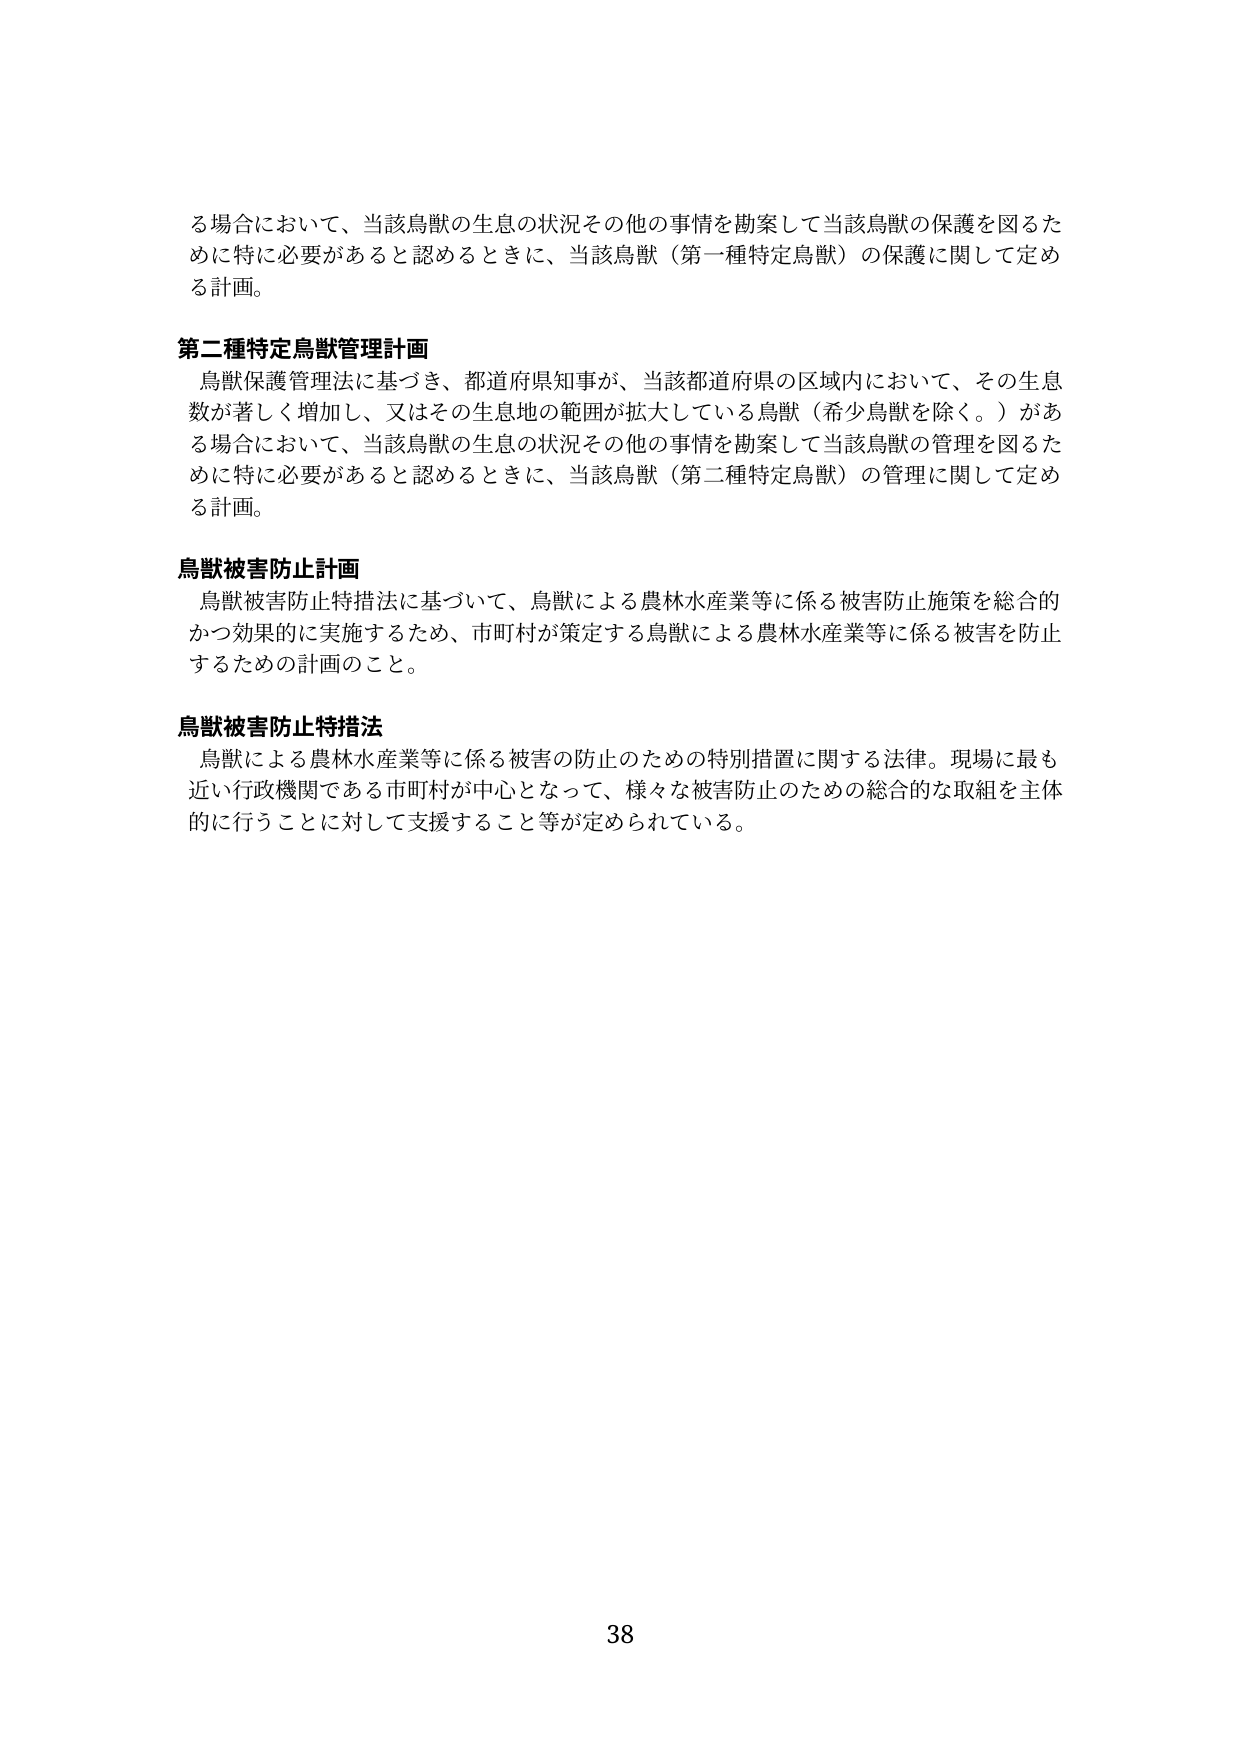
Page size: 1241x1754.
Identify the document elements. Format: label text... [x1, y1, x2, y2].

text 第二種特定鳥獣管理計画 [177, 331, 1063, 364]
text 鳥獣による農林水産業等に係る被害の防止のための特別措置に関する法律。現場に最も近い行政機関である市町村が中心となって、様々な被害防止のための総合的な取組を主体的に行うことに対して支援すること等が定められている。 [188, 742, 1063, 836]
text 鳥獣被害防止特措法に基づいて、鳥獣による農林水産業等に係る被害防止施策を総合的かつ効果的に実施するため、市町村が策定する鳥獣による農林水産業等に係る被害を防止するための計画のこと。 [188, 584, 1063, 679]
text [188, 207, 1063, 301]
text 鳥獣被害防止特措法 [177, 709, 1063, 742]
text 鳥獣保護管理法に基づき、都道府県知事が、当該都道府県の区域内において、その生息数が著しく増加し、又はその生息地の範囲が拡大している鳥獣（希少鳥獣を除く。）がある場合において、当該鳥獣の生息の状況その他の事情を勘案して当該鳥獣の管理を図るために特に必要があると認めるときに、当該鳥獣（第二種特定鳥獣）の管理に関して定める計画。 [188, 364, 1063, 521]
text 鳥獣被害防止計画 [177, 551, 1063, 584]
